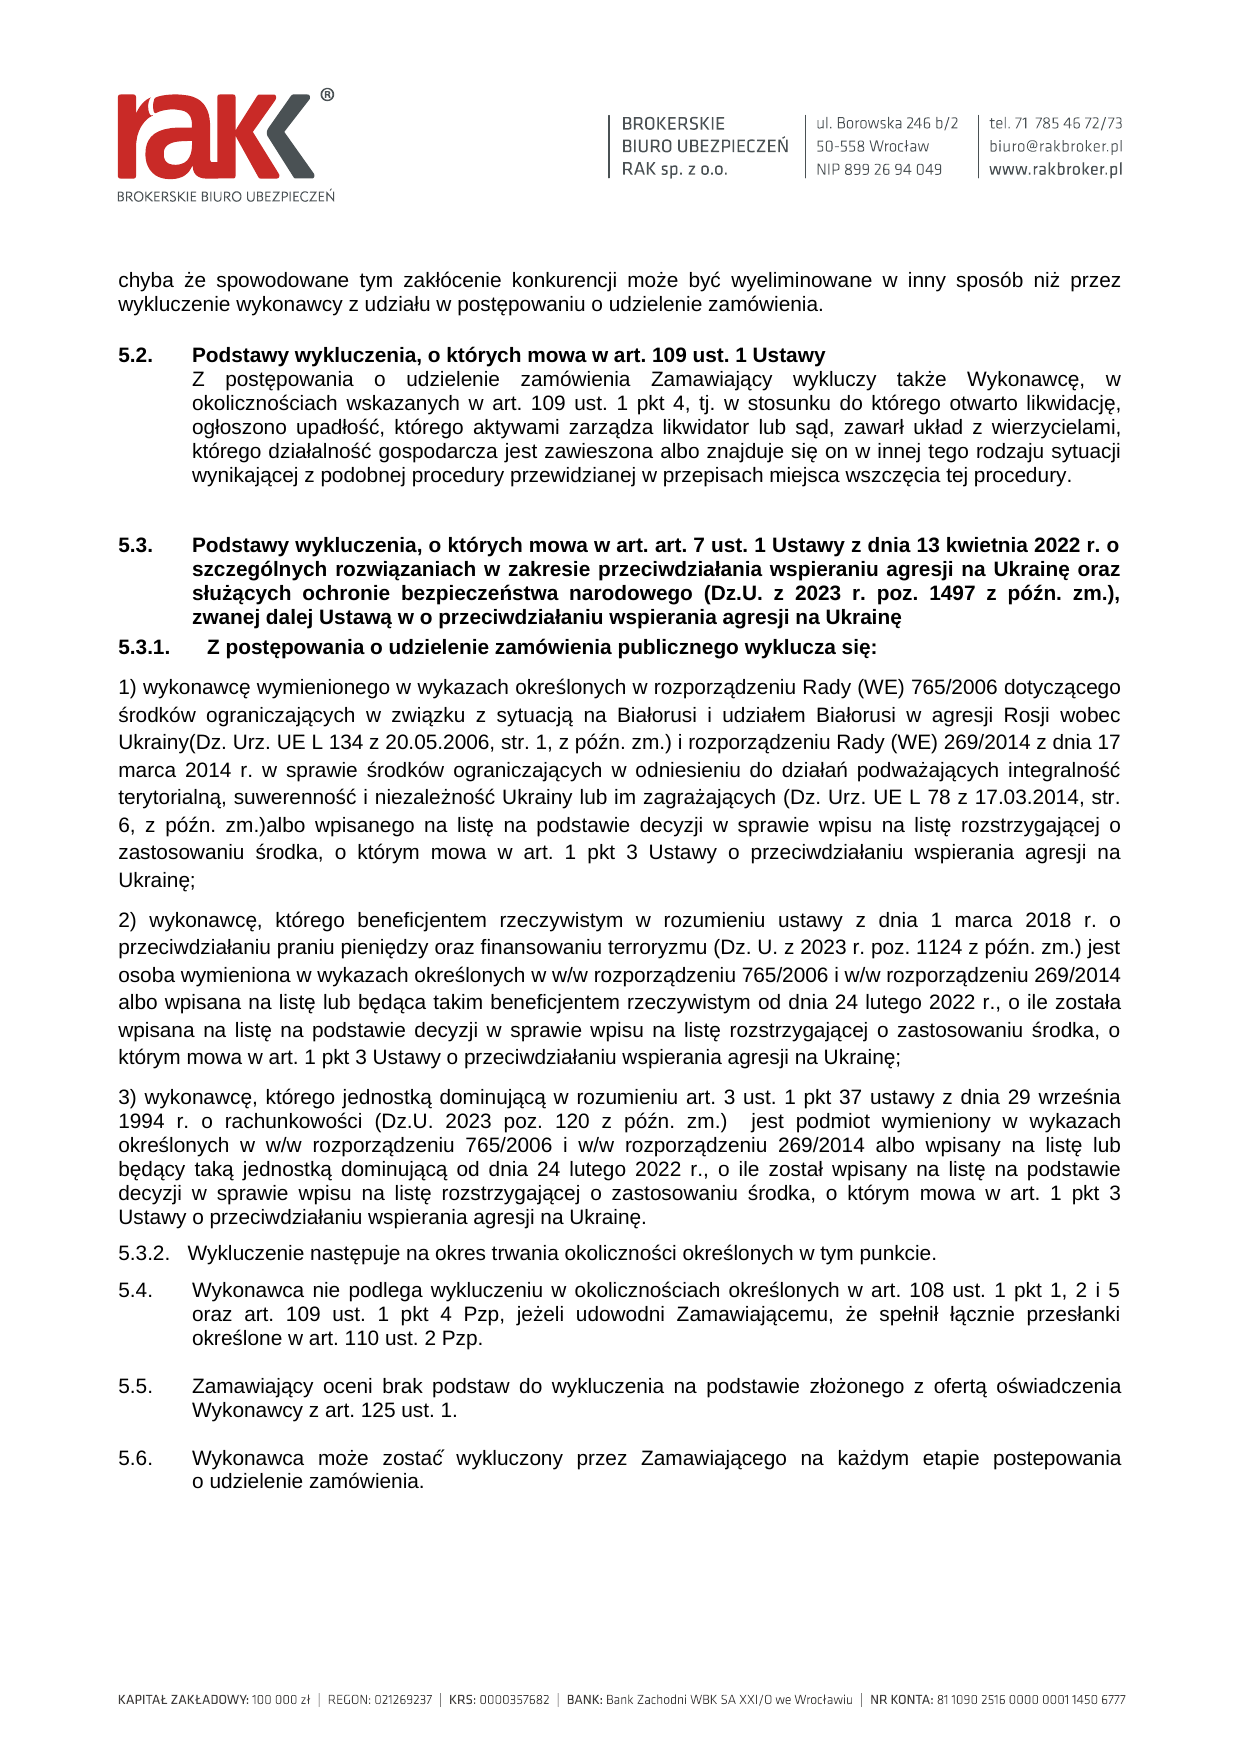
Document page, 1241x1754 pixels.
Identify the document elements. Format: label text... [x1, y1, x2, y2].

text 5.6. Wykonawca może zostać́ wykluczony przez Zamawiającego na każdym etapie postepowania o udzielenie zamówienia. [118, 1445, 1122, 1493]
text 5.5. Zamawiający oceni brak podstaw do wykluczenia na podstawie złożonego z ofertą oświadczenia Wykonawcy z art. 125 ust. 1. [118, 1373, 1122, 1421]
text 2) wykonawcę, którego beneficjentem rzeczywistym w rozumieniu ustawy z dnia 1 marca 2018 r. o przeciwdziałaniu praniu pieniędzy oraz finansowaniu terroryzmu (Dz. U. z 2023 r. poz. 1124 z późn. zm.) jest osoba wymieniona w wykazach określonych w w/w rozporządzeniu 765/2006 i w/w rozporządzeniu 269/2014 albo wpisana na listę lub będąca takim beneficjentem rzeczywistym od dnia 24 lutego 2022 r., o ile została wpisana na listę na podstawie decyzji w sprawie wpisu na listę rozstrzygającej o zastosowaniu środka, o którym mowa w art. 1 pkt 3 Ustawy o przeciwdziałaniu wspierania agresji na Ukrainę; [118, 907, 1122, 1069]
text 5.3.1. Z postępowania o udzielenie zamówienia publicznego wyklucza się: [118, 635, 1122, 659]
text 1) wykonawcę wymienionego w wykazach określonych w rozporządzeniu Rady (WE) 765/2006 dotyczącego środków ograniczających w związku z sytuacją na Białorusi i udziałem Białorusi w agresji Rosji wobec Ukrainy(Dz. Urz. UE L 134 z 20.05.2006, str. 1, z późn. zm.) i rozporządzeniu Rady (WE) 269/2014 z dnia 17 marca 2014 r. w sprawie środków ograniczających w odniesieniu do działań podważających integralność terytorialną, suwerenność i niezależność Ukrainy lub im zagrażających (Dz. Urz. UE L 78 z 17.03.2014, str. 6, z późn. zm.)albo wpisanego na listę na podstawie decyzji w sprawie wpisu na listę rozstrzygającej o zastosowaniu środka, o którym mowa w art. 1 pkt 3 Ustawy o przeciwdziałaniu wspierania agresji na Ukrainę; [118, 675, 1122, 891]
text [118, 267, 1122, 315]
text 5.4. Wykonawca nie podlega wykluczeniu w okolicznościach określonych w art. 108 ust. 1 pkt 1, 2 i 5 oraz art. 109 ust. 1 pkt 4 Pzp, jeżeli udowodni Zamawiającemu, że spełnił łącznie przesłanki określone w art. 110 ust. 2 Pzp. [118, 1278, 1122, 1349]
text 5.3.2. Wykluczenie następuje na okres trwania okoliczności określonych w tym punkcie. [118, 1241, 1122, 1265]
text 5.3. Podstawy wykluczenia, o których mowa w art. art. 7 ust. 1 Ustawy z dnia 13 kwietnia 2022 r. o szczególnych rozwiązaniach w zakresie przeciwdziałania wspieraniu agresji na Ukrainę oraz służących ochronie bezpieczeństwa narodowego (Dz.U. z 2023 r. poz. 1497 z późn. zm.), zwanej dalej Ustawą w o przeciwdziałaniu wspierania agresji na Ukrainę [118, 533, 1122, 629]
text 5.2. Podstawy wykluczenia, o których mowa w art. 109 ust. 1 Ustawy [118, 343, 1122, 367]
text 3) wykonawcę, którego jednostką dominującą w rozumieniu art. 3 ust. 1 pkt 37 ustawy z dnia 29 września 1994 r. o rachunkowości (Dz.U. 2023 poz. 120 z późn. zm.) jest podmiot wymieniony w wykazach określonych w w/w rozporządzeniu 765/2006 i w/w rozporządzeniu 269/2014 albo wpisany na listę lub będący taką jednostką dominującą od dnia 24 lutego 2022 r., o ile został wpisany na listę na podstawie decyzji w sprawie wpisu na listę rozstrzygającej o zastosowaniu środka, o którym mowa w art. 1 pkt 3 Ustawy o przeciwdziałaniu wspierania agresji na Ukrainę. [118, 1085, 1122, 1229]
text Z postępowania o udzielenie zamówienia Zamawiający wykluczy także Wykonawcę, w okolicznościach wskazanych w art. 109 ust. 1 pkt 4, tj. w stosunku do którego otwarto likwidację, ogłoszono upadłość, którego aktywami zarządza likwidator lub sąd, zawarł układ z wierzycielami, którego działalność gospodarcza jest zawieszona albo znajduje się on w innej tego rodzaju sytuacji wynikającej z podobnej procedury przewidzianej w przepisach miejsca wszczęcia tej procedury. [192, 367, 1122, 487]
